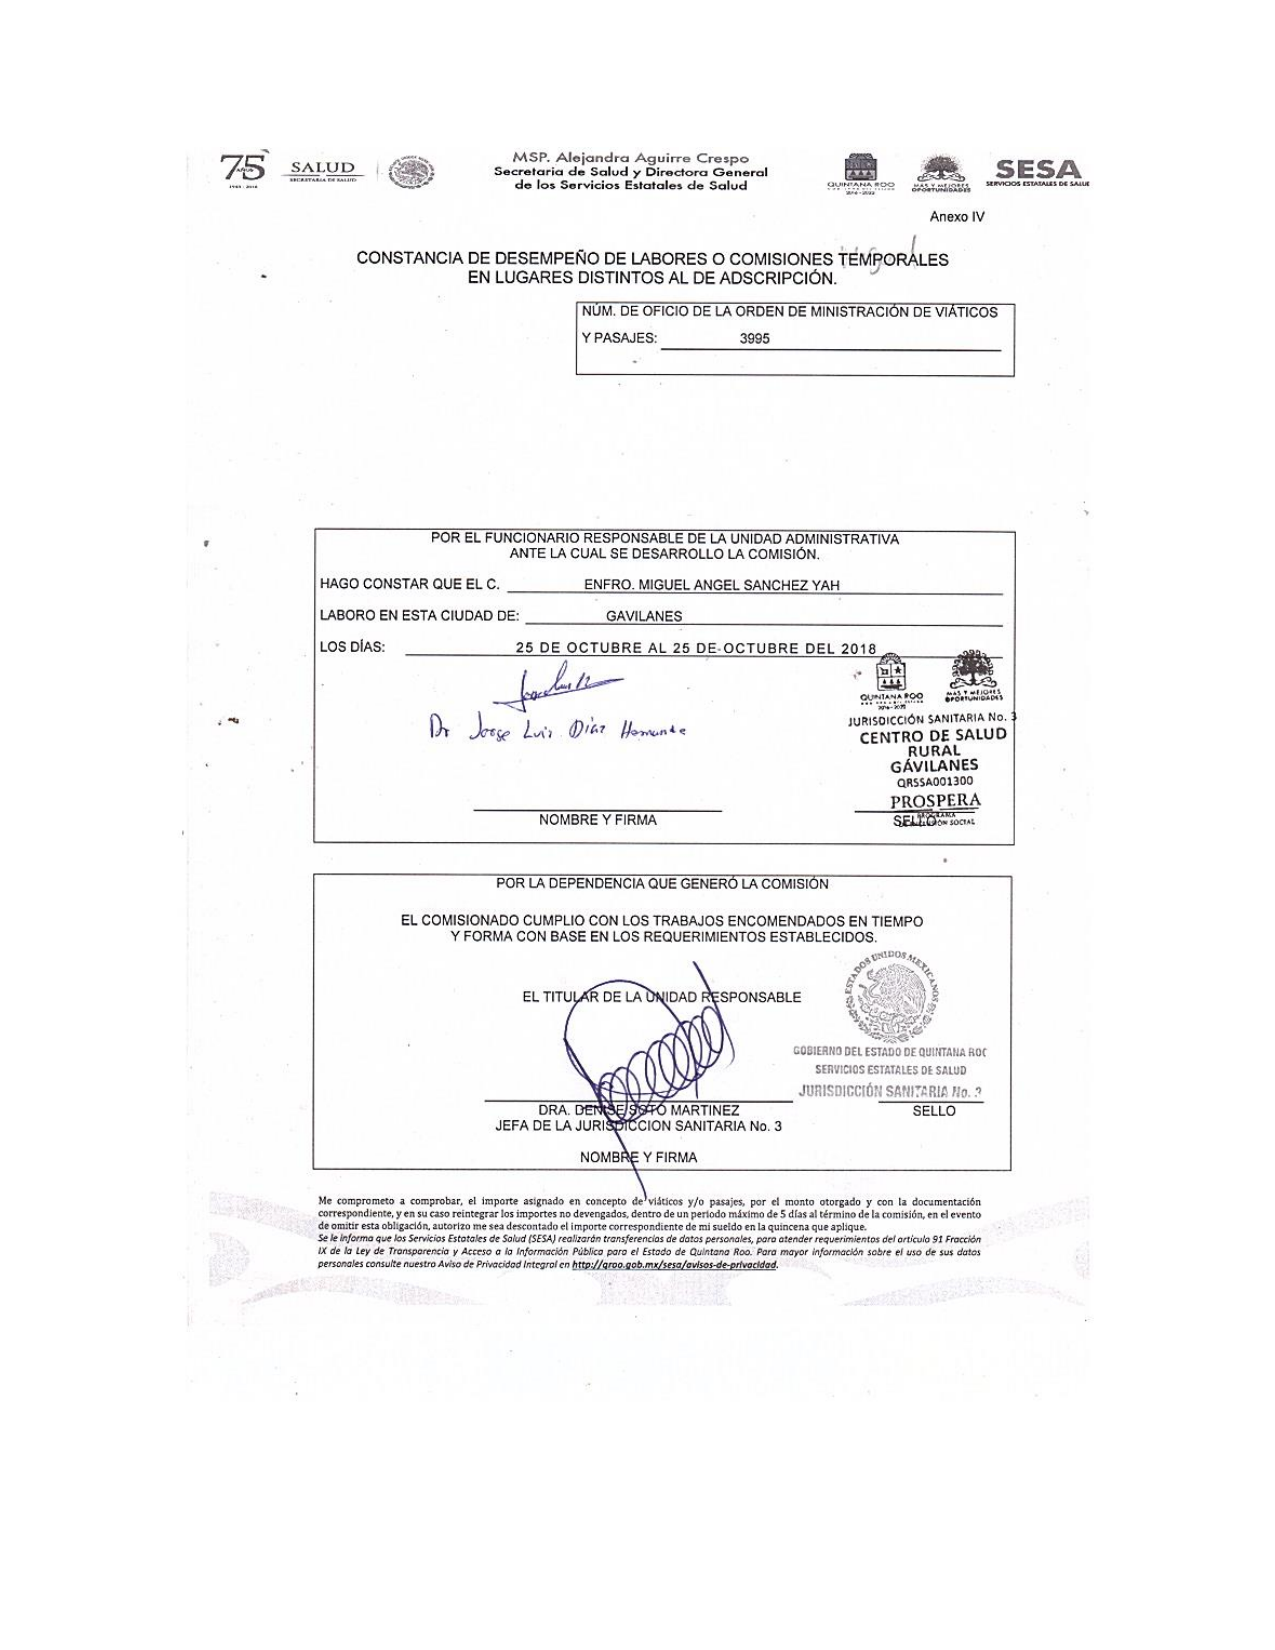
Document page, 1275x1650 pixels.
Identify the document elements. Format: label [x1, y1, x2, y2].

picture [177, 147, 1098, 1412]
